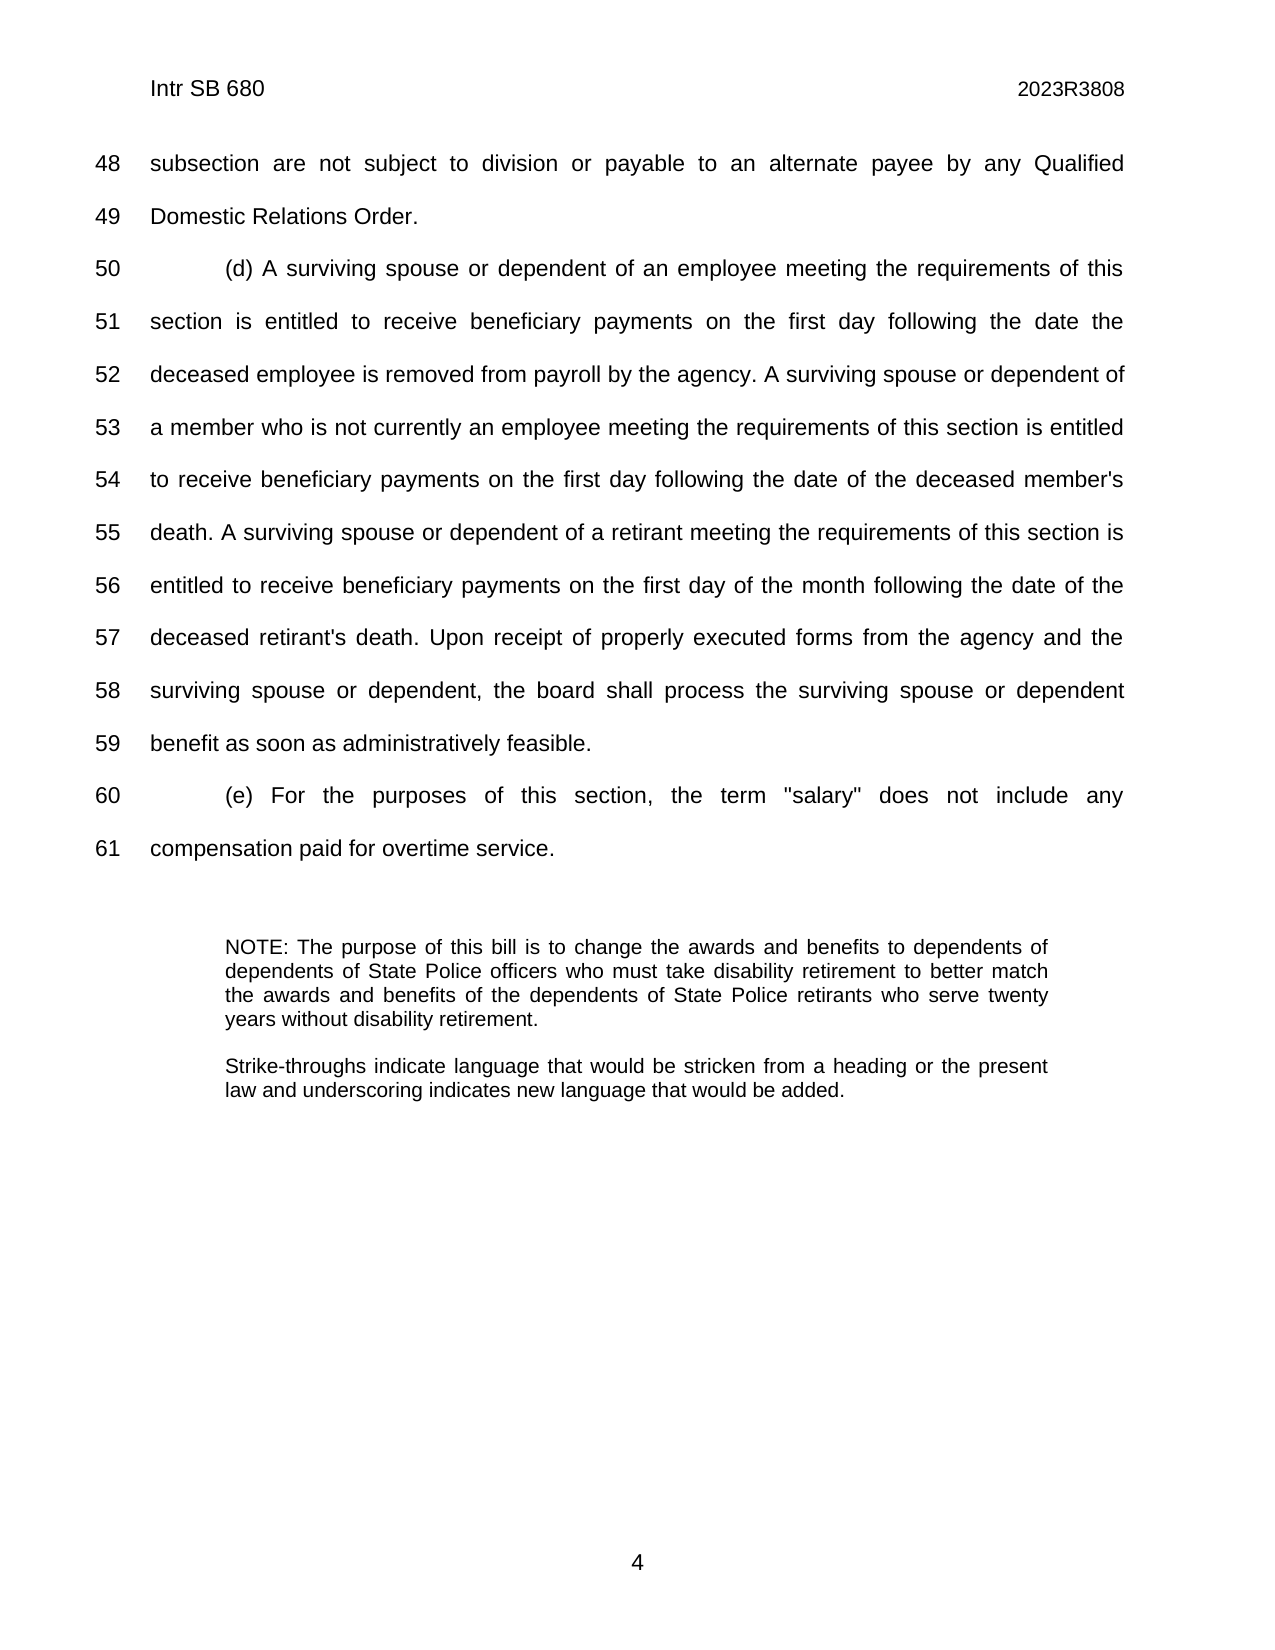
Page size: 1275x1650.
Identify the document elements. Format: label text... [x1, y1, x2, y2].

text (e) For the purposes of this section, the term "salary" does not include any compensation paid for overtime service. [150, 782, 1125, 862]
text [150, 150, 1125, 229]
text Strike-throughs indicate language that would be stricken from a heading or the present law and underscoring indicates new language that would be added. [225, 1053, 1050, 1101]
text NOTE: The purpose of this bill is to change the awards and benefits to dependents of dependents of State Police officers who must take disability retirement to better match the awards and benefits of the dependents of State Police retirants who serve twenty years without disability retirement. [225, 935, 1050, 1031]
text (d) A surviving spouse or dependent of an employee meeting the requirements of this section is entitled to receive beneficiary payments on the first day following the date the deceased employee is removed from payroll by the agency. A surviving spouse or dependent of a member who is not currently an employee meeting the requirements of this section is entitled to receive beneficiary payments on the first day following the date of the deceased member's death. A surviving spouse or dependent of a retirant meeting the requirements of this section is entitled to receive beneficiary payments on the first day of the month following the date of the deceased retirant's death. Upon receipt of properly executed forms from the agency and the surviving spouse or dependent, the board shall process the surviving spouse or dependent benefit as soon as administratively feasible. [150, 255, 1125, 756]
